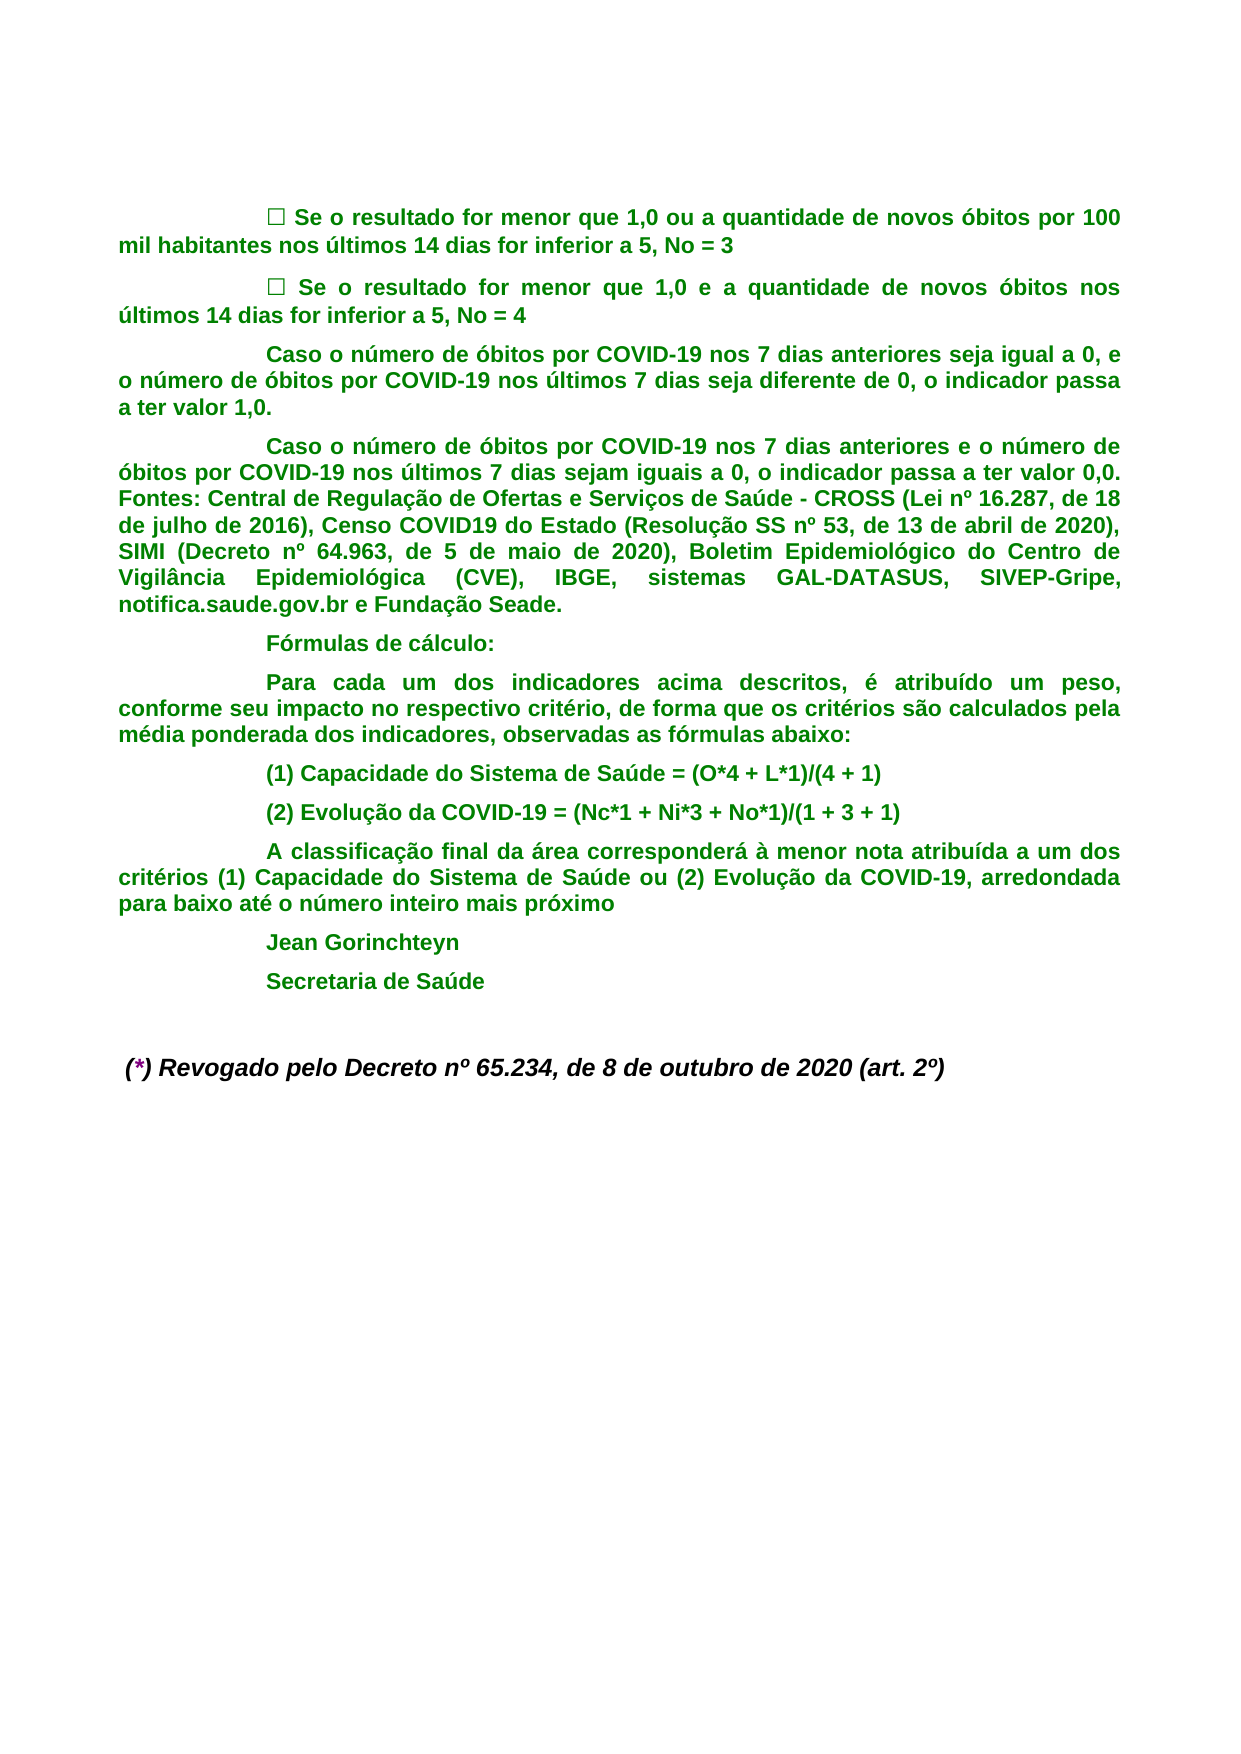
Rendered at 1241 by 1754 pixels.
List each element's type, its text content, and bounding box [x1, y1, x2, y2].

text Caso o número de óbitos por COVID-19 nos 7 dias anteriores e o número de óbitos por COVID-19 nos últimos 7 dias sejam iguais a 0, o indicador passa a ter valor 0,0. Fontes: Central de Regulação de Ofertas e Serviços de Saúde - CROSS (Lei nº 16.287, de 18 de julho de 2016), Censo COVID19 do Estado (Resolução SS nº 53, de 13 de abril de 2020), SIMI (Decreto nº 64.963, de 5 de maio de 2020), Boletim Epidemiológico do Centro de Vigilância Epidemiológica (CVE), IBGE, sistemas GAL-DATASUS, SIVEP-Gripe, notifica.saude.gov.br e Fundação Seade. [118, 433, 1122, 617]
text (2) Evolução da COVID-19 = (Nc*1 + Ni*3 + No*1)/(1 + 3 + 1) [118, 799, 1122, 825]
text Caso o número de óbitos por COVID-19 nos 7 dias anteriores seja igual a 0, e o número de óbitos por COVID-19 nos últimos 7 dias seja diferente de 0, o indicador passa a ter valor 1,0. [118, 341, 1122, 420]
text A classificação final da área corresponderá à menor nota atribuída a um dos critérios (1) Capacidade do Sistema de Saúde ou (2) Evolução da COVID-19, arredondada para baixo até o número inteiro mais próximo [118, 838, 1122, 917]
text ☐ Se o resultado for menor que 1,0 e a quantidade de novos óbitos nos últimos 14 dias for inferior a 5, No = 4 [118, 271, 1122, 328]
text (1) Capacidade do Sistema de Saúde = (O*4 + L*1)/(4 + 1) [118, 760, 1122, 786]
text Fórmulas de cálculo: [118, 629, 1122, 656]
text Jean Gorinchteyn [118, 929, 1122, 956]
text (*) Revogado pelo Decreto nº 65.234, de 8 de outubro de 2020 (art. 2º) [118, 1053, 1122, 1082]
text Secretaria de Saúde [118, 968, 1122, 994]
text Para cada um dos indicadores acima descritos, é atribuído um peso, conforme seu impacto no respectivo critério, de forma que os critérios são calculados pela média ponderada dos indicadores, observadas as fórmulas abaixo: [118, 668, 1122, 747]
text ☐ Se o resultado for menor que 1,0 ou a quantidade de novos óbitos por 100 mil habitantes nos últimos 14 dias for inferior a 5, No = 3 [118, 201, 1122, 258]
